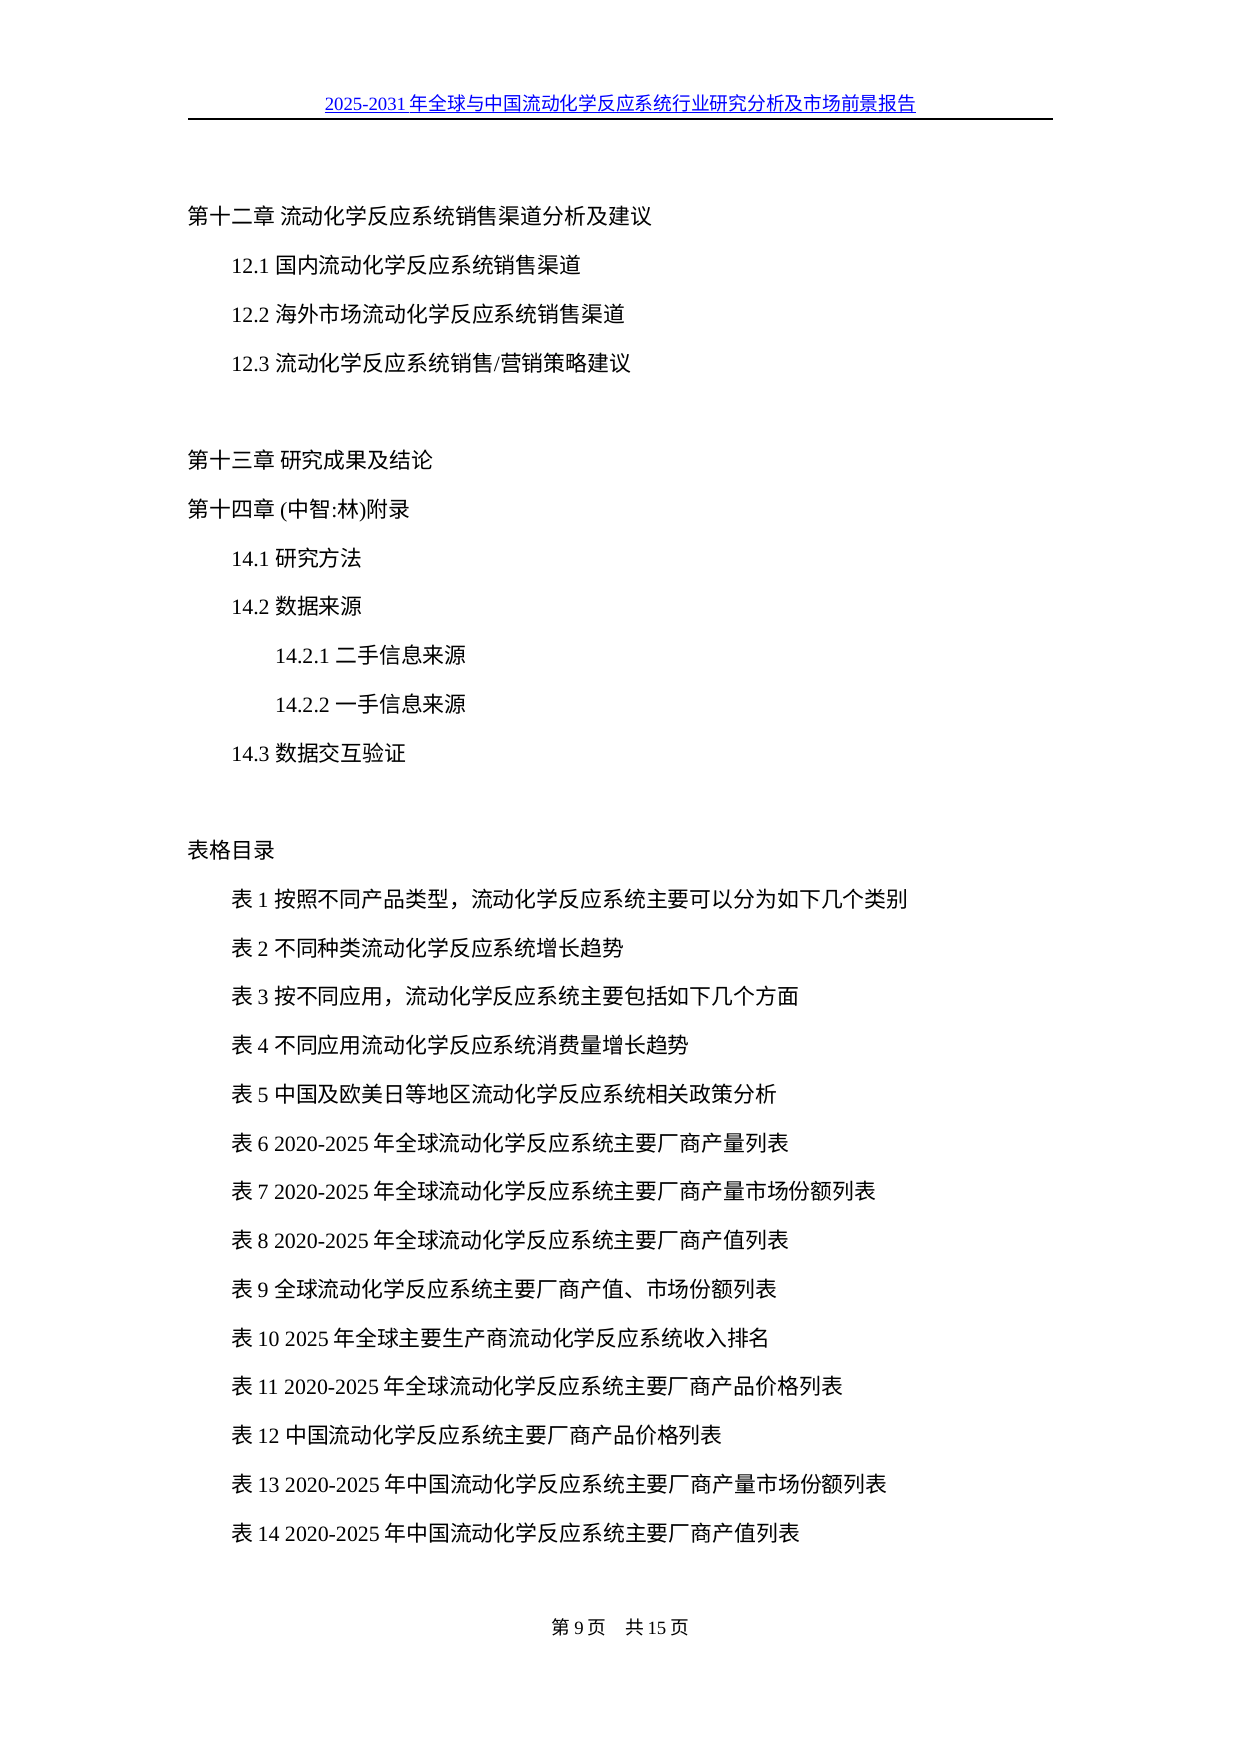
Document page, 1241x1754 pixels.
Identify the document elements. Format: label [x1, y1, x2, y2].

text [187, 150, 1053, 1548]
